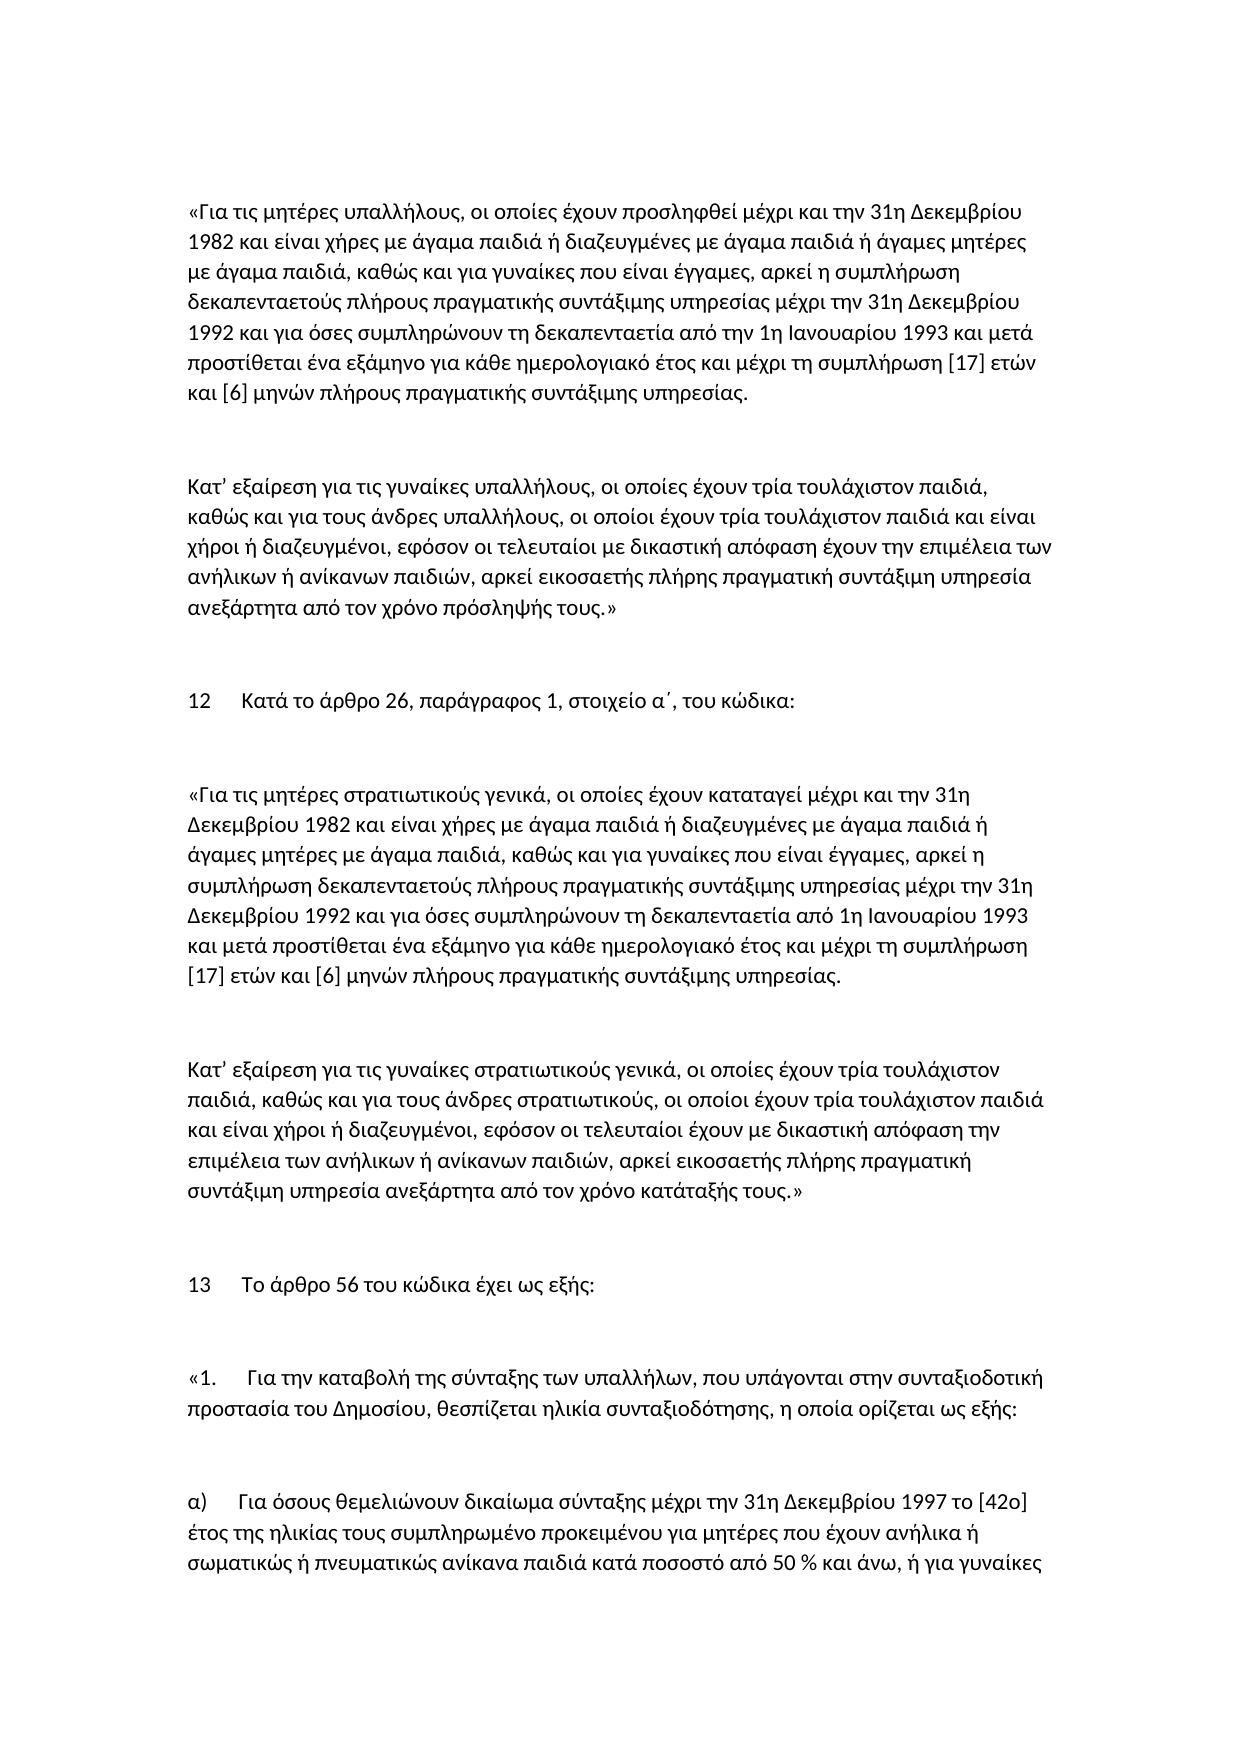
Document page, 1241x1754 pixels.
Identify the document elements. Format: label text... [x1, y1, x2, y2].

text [187, 1487, 1053, 1576]
text «Για τις μητέρες στρατιωτικούς γενικά, οι οποίες έχουν καταταγεί μέχρι και την 31η Δεκεμβρίου 1982 και είναι χήρες με άγαμα παιδιά ή διαζευγμένες με άγαμα παιδιά ή άγαμες μητέρες με άγαμα παιδιά, καθώς και για γυναίκες που είναι έγγαμες, αρκεί η συμπλήρωση δεκαπενταετούς πλήρους πραγματικής συντάξιμης υπηρεσίας μέχρι την 31η Δεκεμβρίου 1992 και για όσες συμπληρώνουν τη δεκαπενταετία από 1η Ιανουαρίου 1993 και μετά προστίθεται ένα εξάμηνο για κάθε ημερολογιακό έτος και μέχρι τη συμπλήρωση [17] ετών και [6] μηνών πλήρους πραγματικής συντάξιμης υπηρεσίας. [187, 780, 1053, 989]
text «Για τις μητέρες υπαλλήλους, οι οποίες έχουν προσληφθεί μέχρι και την 31η Δεκεμβρίου 1982 και είναι χήρες με άγαμα παιδιά ή διαζευγμένες με άγαμα παιδιά ή άγαμες μητέρες με άγαμα παιδιά, καθώς και για γυναίκες που είναι έγγαμες, αρκεί η συμπλήρωση δεκαπενταετούς πλήρους πραγματικής συντάξιμης υπηρεσίας μέχρι την 31η Δεκεμβρίου 1992 και για όσες συμπληρώνουν τη δεκαπενταετία από την 1η Ιανουαρίου 1993 και μετά προστίθεται ένα εξάμηνο για κάθε ημερολογιακό έτος και μέχρι τη συμπλήρωση [17] ετών και [6] μηνών πλήρους πραγματικής συντάξιμης υπηρεσίας. [187, 197, 1053, 406]
text «1. Για την καταβολή της σύνταξης των υπαλλήλων, που υπάγονται στην συνταξιοδοτική προστασία του Δημοσίου, θεσπίζεται ηλικία συνταξιοδότησης, η οποία ορίζεται ως εξής: [187, 1363, 1053, 1422]
text Κατ’ εξαίρεση για τις γυναίκες υπαλλήλους, οι οποίες έχουν τρία τουλάχιστον παιδιά, καθώς και για τους άνδρες υπαλλήλους, οι οποίοι έχουν τρία τουλάχιστον παιδιά και είναι χήροι ή διαζευγμένοι, εφόσον οι τελευταίοι με δικαστική απόφαση έχουν την επιμέλεια των ανήλικων ή ανίκανων παιδιών, αρκεί εικοσαετής πλήρης πραγματική συντάξιμη υπηρεσία ανεξάρτητα από τον χρόνο πρόσληψής τους.» [187, 472, 1053, 621]
text Κατ’ εξαίρεση για τις γυναίκες στρατιωτικούς γενικά, οι οποίες έχουν τρία τουλάχιστον παιδιά, καθώς και για τους άνδρες στρατιωτικούς, οι οποίοι έχουν τρία τουλάχιστον παιδιά και είναι χήροι ή διαζευγμένοι, εφόσον οι τελευταίοι έχουν με δικαστική απόφαση την επιμέλεια των ανήλικων ή ανίκανων παιδιών, αρκεί εικοσαετής πλήρης πραγματική συντάξιμη υπηρεσία ανεξάρτητα από τον χρόνο κατάταξής τους.» [187, 1055, 1053, 1204]
text 13 Το άρθρο 56 του κώδικα έχει ως εξής: [187, 1270, 1053, 1298]
text 12 Κατά το άρθρο 26, παράγραφος 1, στοιχείο α΄, του κώδικα: [187, 686, 1053, 714]
